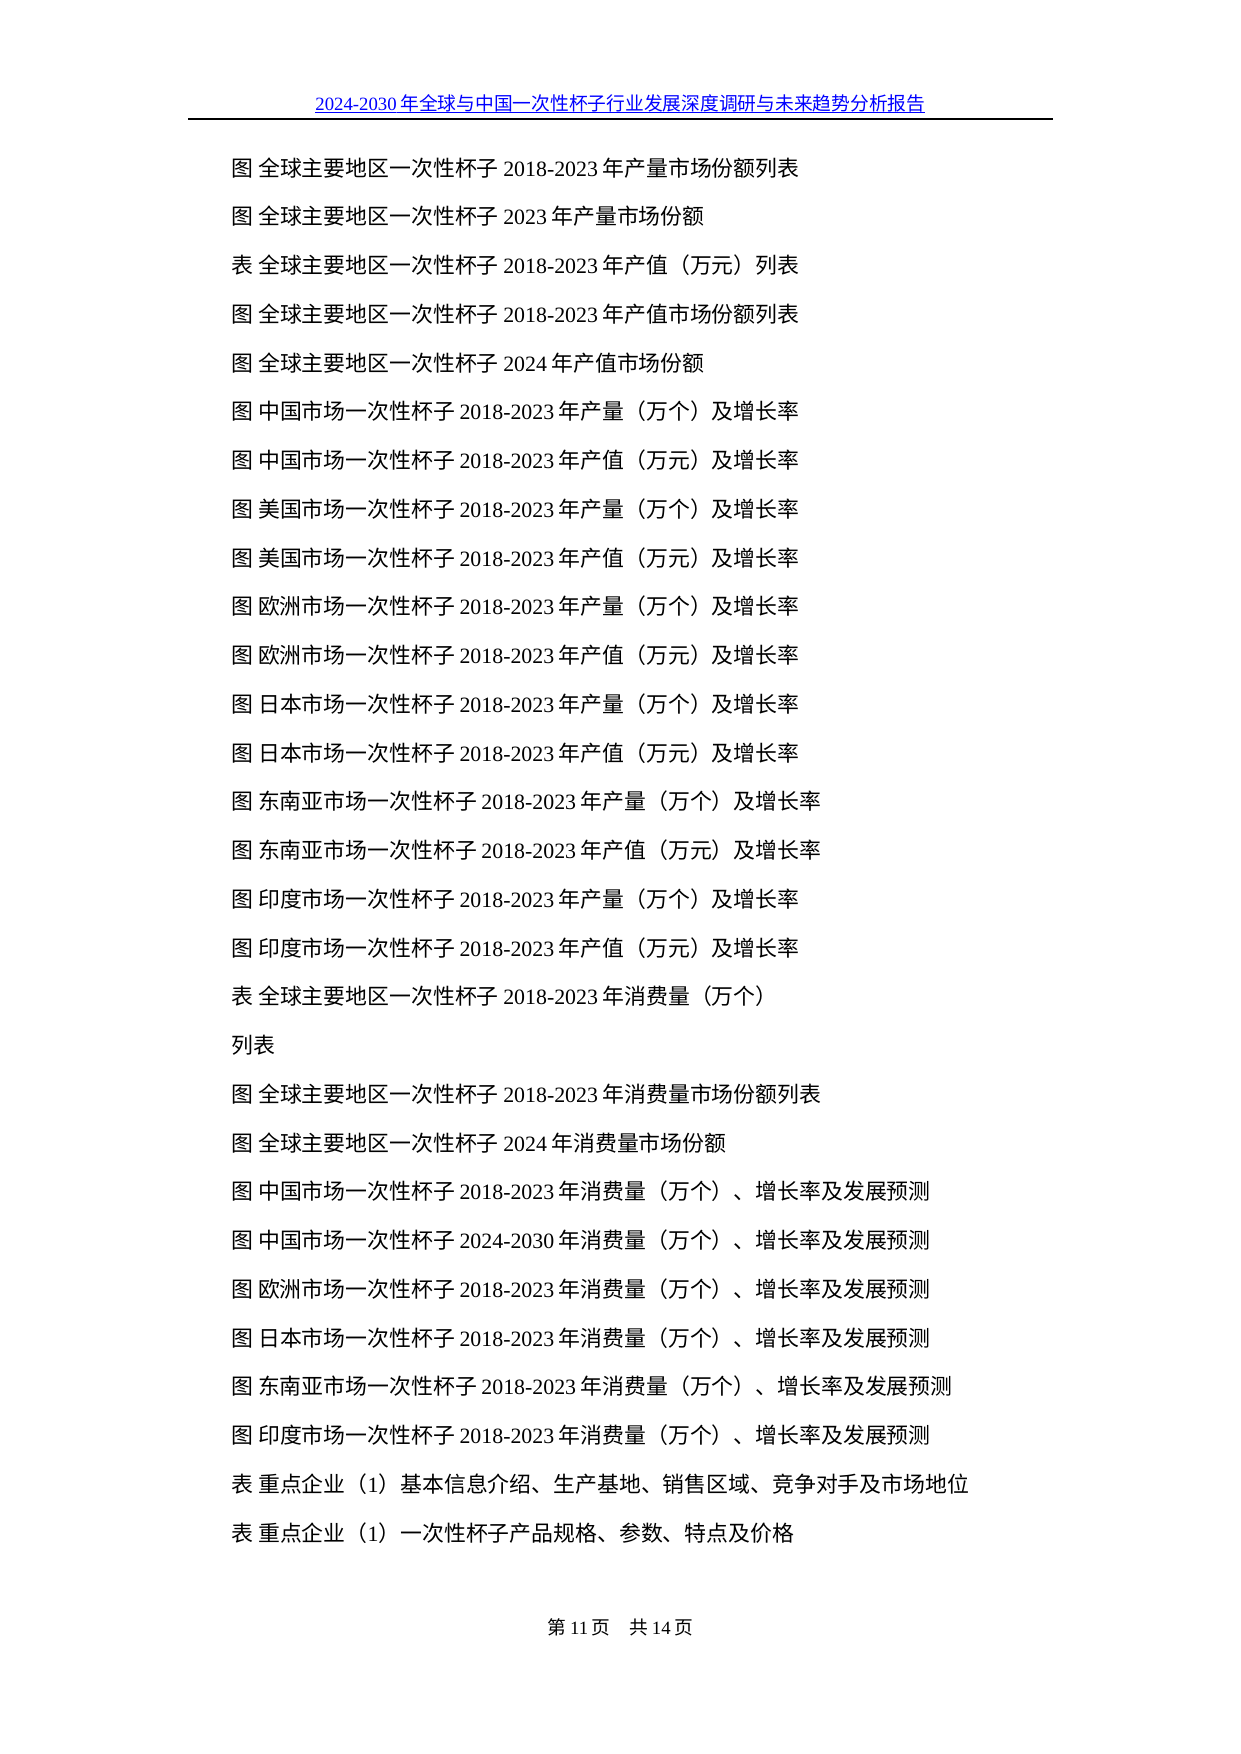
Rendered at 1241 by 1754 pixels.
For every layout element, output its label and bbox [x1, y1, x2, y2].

text [187, 150, 1053, 1548]
